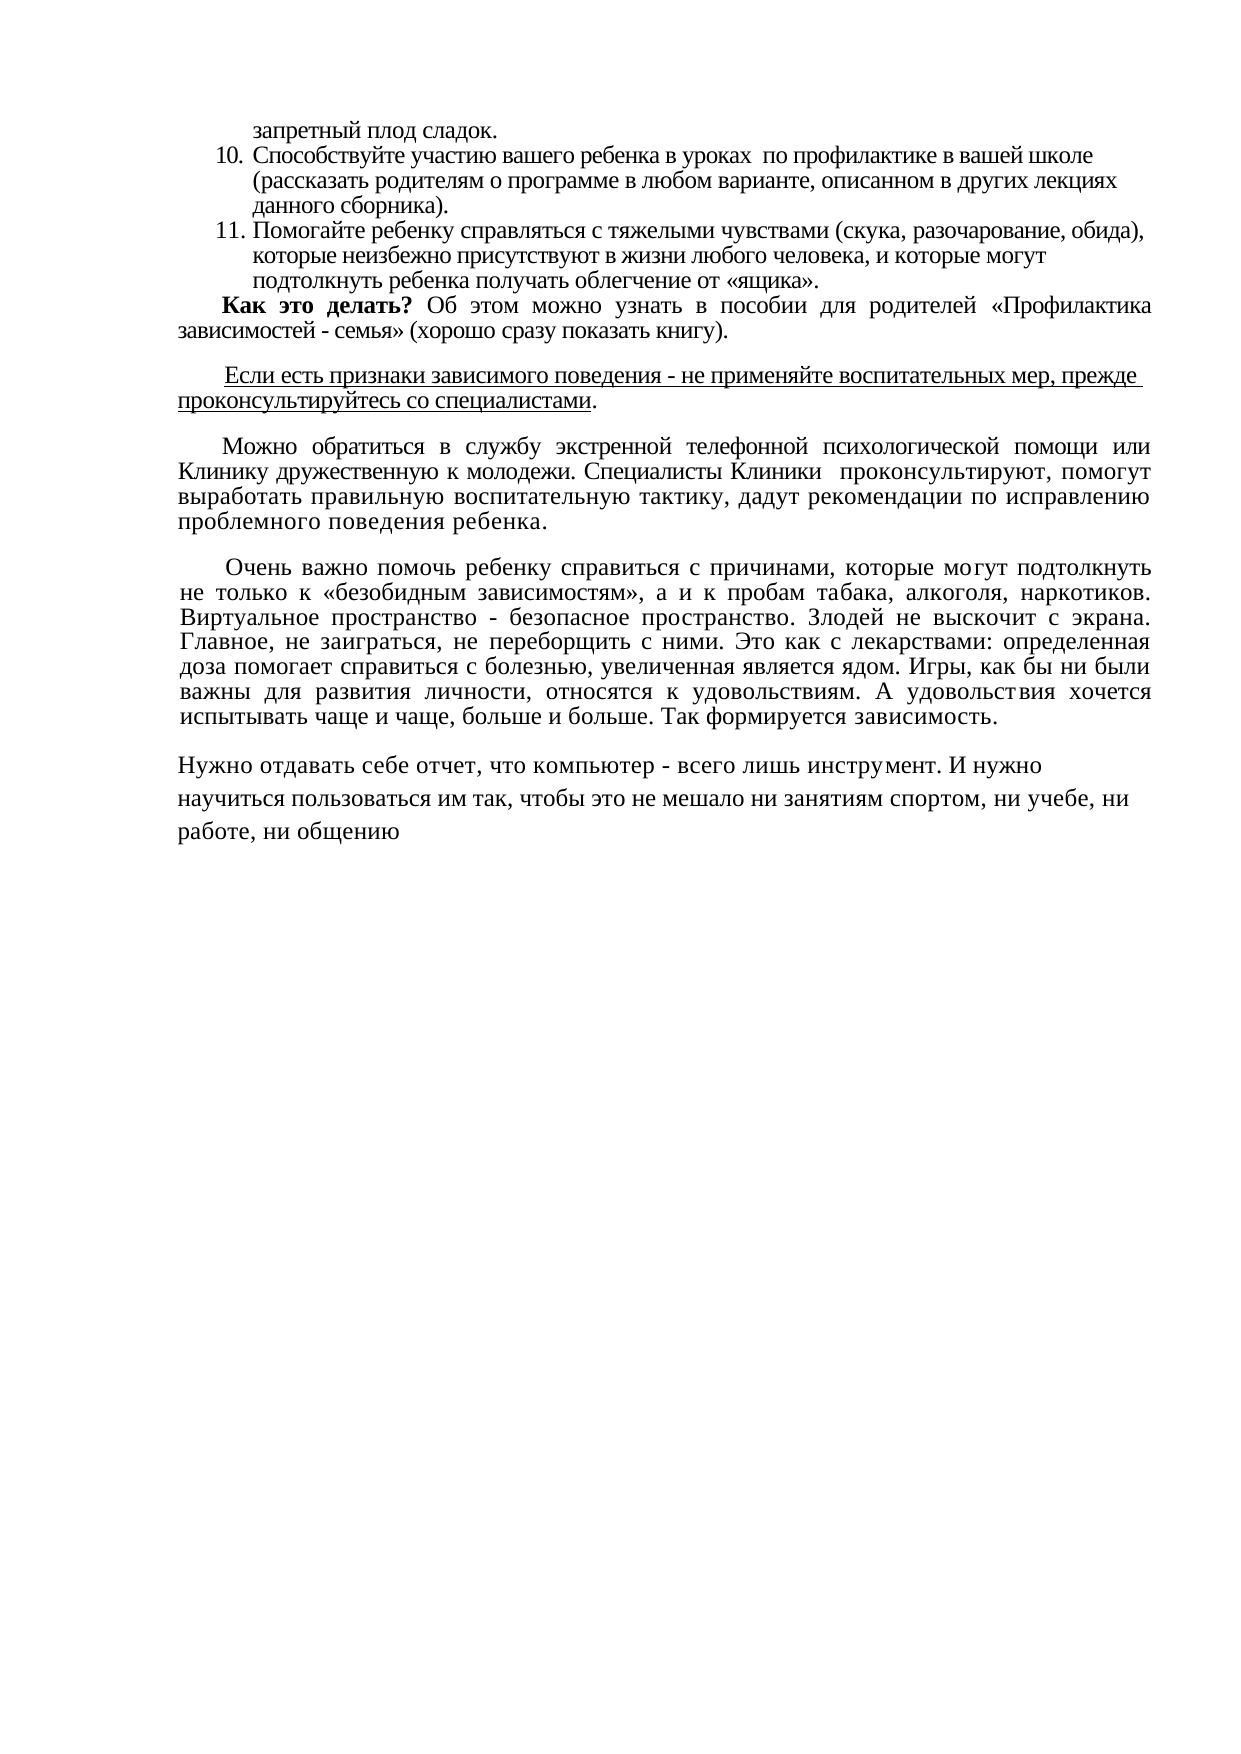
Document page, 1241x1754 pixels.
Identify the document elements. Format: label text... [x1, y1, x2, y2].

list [215, 118, 1152, 143]
list Способствуйте участию вашего ребенка в уроках по профилактике в вашей школе (рассказать родителям о программе в любом варианте, описанном в других лекциях данного сборника). [215, 143, 1152, 218]
text Как это делать? Об этом можно узнать в пособии для родителей «Профилактика зависимостей - семья» (хорошо сразу показать книгу). [177, 293, 1152, 343]
text Очень важно помочь ребенку справиться с причинами, которые могут подтолкнуть не только к «безобидным зависимостям», а и к пробам табака, алкоголя, наркотиков. Виртуальное пространство - безопасное пространство. Злодей не выскочит с экрана. Главное, не заиграться, не переборщить с ними. Это как с лекарствами: определенная доза помогает справиться с болезнью, увеличенная является ядом. Игры, как бы ни были важны для развития личности, относятся к удовольствиям. А удовольствия хочется испытывать чаще и чаще, больше и больше. Так формируется зависимость. [179, 556, 1152, 729]
text Можно обратиться в службу экстренной телефонной психологической помощи или Клинику дружественную к молодежи. Специалисты Клиники проконсультируют, помогут выработать правильную воспитательную тактику, дадут рекомендации по исправлению проблемного поведения ребенка. [178, 435, 1151, 535]
list Помогайте ребенку справляться с тяжелыми чувствами (скука, разочарование, обида), которые неизбежно присутствуют в жизни любого человека, и которые могут подтолкнуть ребенка получать облегчение от «ящика». [215, 218, 1152, 293]
text Нужно отдавать себе отчет, что компьютер - всего лишь инструмент. И нужно научиться пользоваться им так, чтобы это не мешало ни занятиям спортом, ни учебе, ни работе, ни общению [177, 750, 1152, 845]
text Если есть признаки зависимого поведения - не применяйте воспитательных мер, прежде проконсультируйтесь со специалистами. [177, 364, 1152, 414]
